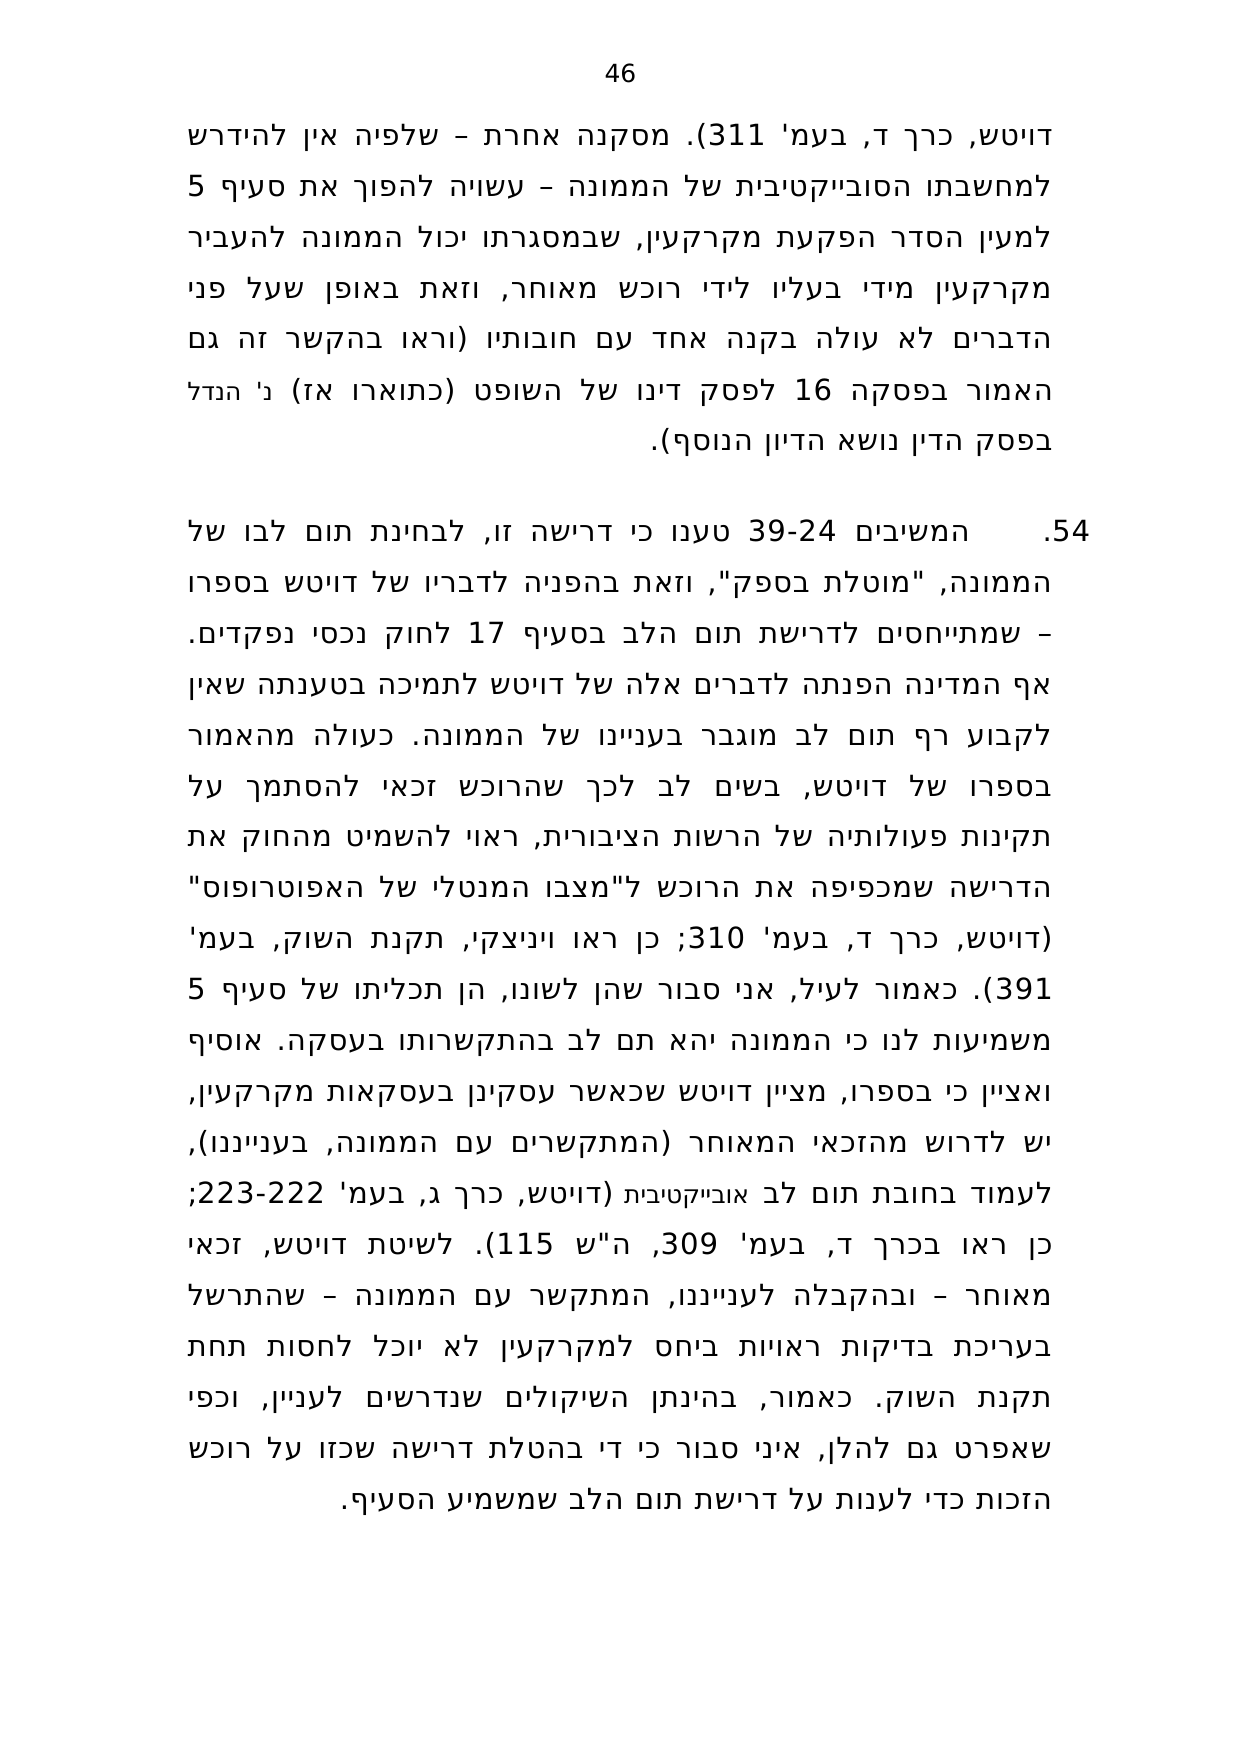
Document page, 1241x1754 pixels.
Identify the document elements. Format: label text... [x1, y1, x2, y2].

text המשיבים 39-24 טענו כי דרישה זו, לבחינת תום לבו של הממונה, "מוטלת בספק", וזאת בהפניה לדבריו של דויטש בספרו – שמתייחסים לדרישת תום הלב בסעיף 17 לחוק נכסי נפקדים. אף המדינה הפנתה לדברים אלה של דויטש לתמיכה בטענתה שאין לקבוע רף תום לב מוגבר בעניינו של הממונה. כעולה מהאמור בספרו של דויטש, בשים לב לכך שהרוכש זכאי להסתמך על תקינות פעולותיה של הרשות הציבורית, ראוי להשמיט מהחוק את הדרישה שמכפיפה את הרוכש ל"מצבו המנטלי של האפוטרופוס" (דויטש, כרך ד, בעמ' 310; כן ראו ויניצקי, תקנת השוק, בעמ' 391). כאמור לעיל, אני סבור שהן לשונו, הן תכליתו של סעיף 5 משמיעות לנו כי הממונה יהא תם לב בהתקשרותו בעסקה. אוסיף ואציין כי בספרו, מציין דויטש שכאשר עסקינן בעסקאות מקרקעין, יש לדרוש מהזכאי המאוחר (המתקשרים עם הממונה, בענייננו), לעמוד בחובת תום לב אובייקטיבית (דויטש, כרך ג, בעמ' 223-222; כן ראו בכרך ד, בעמ' 309, ה"ש 115). לשיטת דויטש, זכאי מאוחר – ובהקבלה לענייננו, המתקשר עם הממונה – שהתרשל בעריכת בדיקות ראויות ביחס למקרקעין לא יוכל לחסות תחת תקנת השוק. כאמור, בהינתן השיקולים שנדרשים לעניין, וכפי שאפרט גם להלן, איני סבור כי די בהטלת דרישה שכזו על רוכש הזכות כדי לענות על דרישת תום הלב שמשמיע הסעיף. [187, 514, 1053, 1516]
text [187, 118, 1053, 458]
